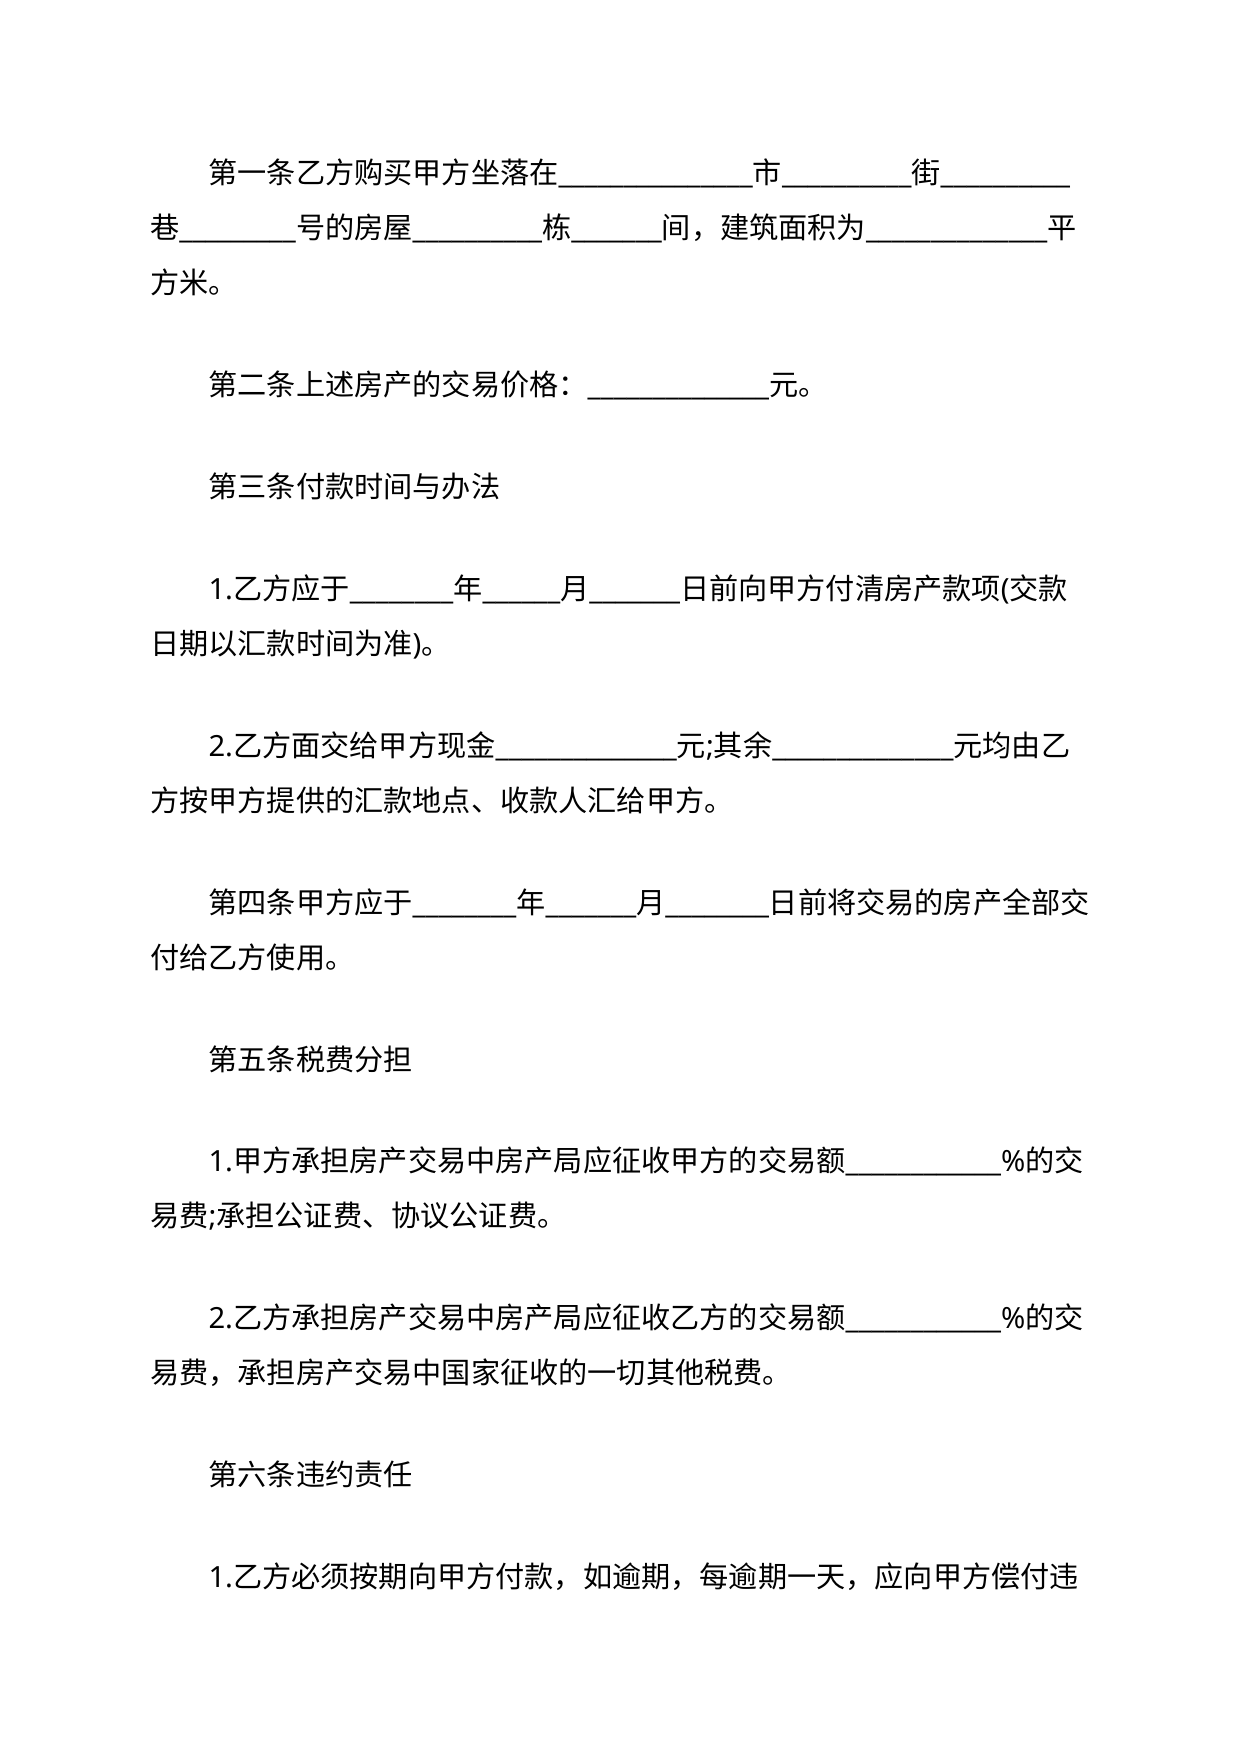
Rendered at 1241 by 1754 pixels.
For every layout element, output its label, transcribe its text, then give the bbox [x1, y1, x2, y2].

text 第三条付款时间与办法 [150, 464, 1090, 506]
text 2.乙方承担房产交易中房产局应征收乙方的交易额____________%的交易费，承担房产交易中国家征收的一切其他税费。 [150, 1295, 1090, 1392]
text 第二条上述房产的交易价格：______________元。 [150, 362, 1090, 404]
text 第四条甲方应于________年_______月________日前将交易的房产全部交付给乙方使用。 [150, 879, 1090, 977]
text 2.乙方面交给甲方现金______________元;其余______________元均由乙方按甲方提供的汇款地点、收款人汇给甲方。 [150, 722, 1090, 820]
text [150, 1553, 1090, 1596]
text 第一条乙方购买甲方坐落在_______________市__________街__________巷_________号的房屋__________栋_______间，建筑面积为______________平方米。 [150, 150, 1090, 302]
text 1.甲方承担房产交易中房产局应征收甲方的交易额____________%的交易费;承担公证费、协议公证费。 [150, 1138, 1090, 1235]
text 第六条违约责任 [150, 1452, 1090, 1494]
text 1.乙方应于________年______月_______日前向甲方付清房产款项(交款日期以汇款时间为准)。 [150, 566, 1090, 663]
text 第五条税费分担 [150, 1036, 1090, 1078]
